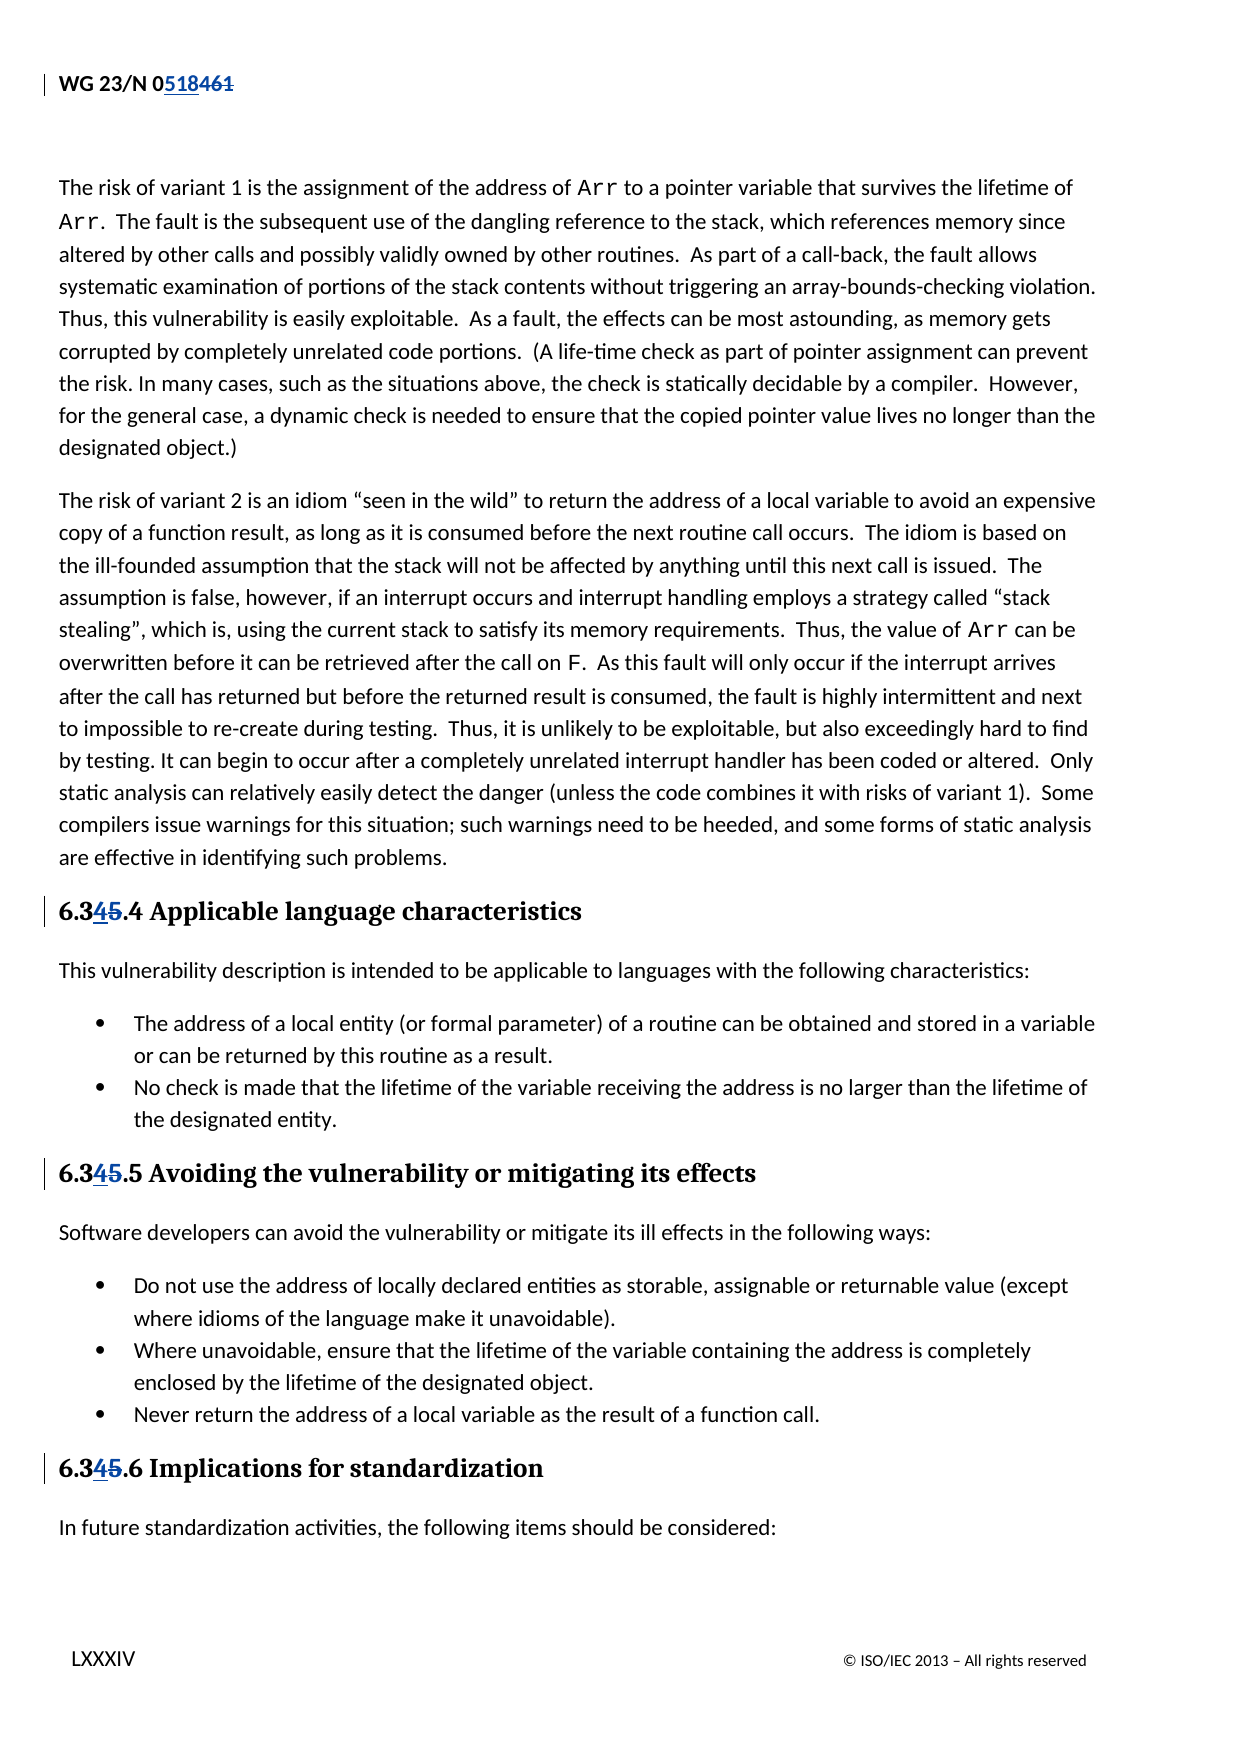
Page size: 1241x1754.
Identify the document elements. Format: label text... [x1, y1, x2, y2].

subtitle 6.3.6 Implications for standardization [58, 1453, 1099, 1484]
text The risk of variant 2 is an idiom “seen in the wild” to return the address of a local variable to avoid an expensive copy of a function result, as long as it is consumed before the next routine call occurs. The idiom is based on the ill-founded assumption that the stack will not be affected by anything until this next call is issued. The assumption is false, however, if an interrupt occurs and interrupt handling employs a strategy called “stack stealing”, which is, using the current stack to satisfy its memory requirements. Thus, the value of Arr can be overwritten before it can be retrieved after the call on F. As this fault will only occur if the interrupt arrives after the call has returned but before the returned result is consumed, the fault is highly intermittent and next to impossible to re-create during testing. Thus, it is unlikely to be exploitable, but also exceedingly hard to find by testing. It can begin to occur after a completely unrelated interrupt handler has been coded or altered. Only static analysis can relatively easily detect the danger (unless the code combines it with risks of variant 1). Some compilers issue warnings for this situation; such warnings need to be heeded, and some forms of static analysis are effective in identifying such problems. [58, 486, 1099, 871]
text Software developers can avoid the vulnerability or mitigate its ill effects in the following ways: [58, 1218, 1099, 1247]
list No check is made that the lifetime of the variable receiving the address is no larger than the lifetime of the designated entity. [96, 1073, 1099, 1133]
text The risk of variant 1 is the assignment of the address of Arr to a pointer variable that survives the lifetime of Arr. The fault is the subsequent use of the dangling reference to the stack, which references memory since altered by other calls and possibly validly owned by other routines. As part of a call-back, the fault allows systematic examination of portions of the stack contents without triggering an array-bounds-checking violation. Thus, this vulnerability is easily exploitable. As a fault, the effects can be most astounding, as memory gets corrupted by completely unrelated code portions. (A life-time check as part of pointer assignment can prevent the risk. In many cases, such as the situations above, the check is statically decidable by a compiler. However, for the general case, a dynamic check is needed to ensure that the copied pointer value lives no longer than the designated object.) [58, 173, 1099, 461]
list Where unavoidable, ensure that the lifetime of the variable containing the address is completely enclosed by the lifetime of the designated object. [96, 1336, 1099, 1396]
subtitle 6.3.4 Applicable language characteristics [58, 896, 1099, 927]
subtitle 6.3.5 Avoiding the vulnerability or mitigating its effects [58, 1158, 1099, 1189]
list Do not use the address of locally declared entities as storable, assignable or returnable value (except where idioms of the language make it unavoidable). [96, 1272, 1099, 1332]
list Never return the address of a local variable as the result of a function call. [96, 1400, 1099, 1428]
list The address of a local entity (or formal parameter) of a routine can be obtained and stored in a variable or can be returned by this routine as a result. [96, 1009, 1099, 1069]
text This vulnerability description is intended to be applicable to languages with the following characteristics: [58, 956, 1099, 984]
text In future standardization activities, the following items should be considered: [58, 1513, 1099, 1541]
